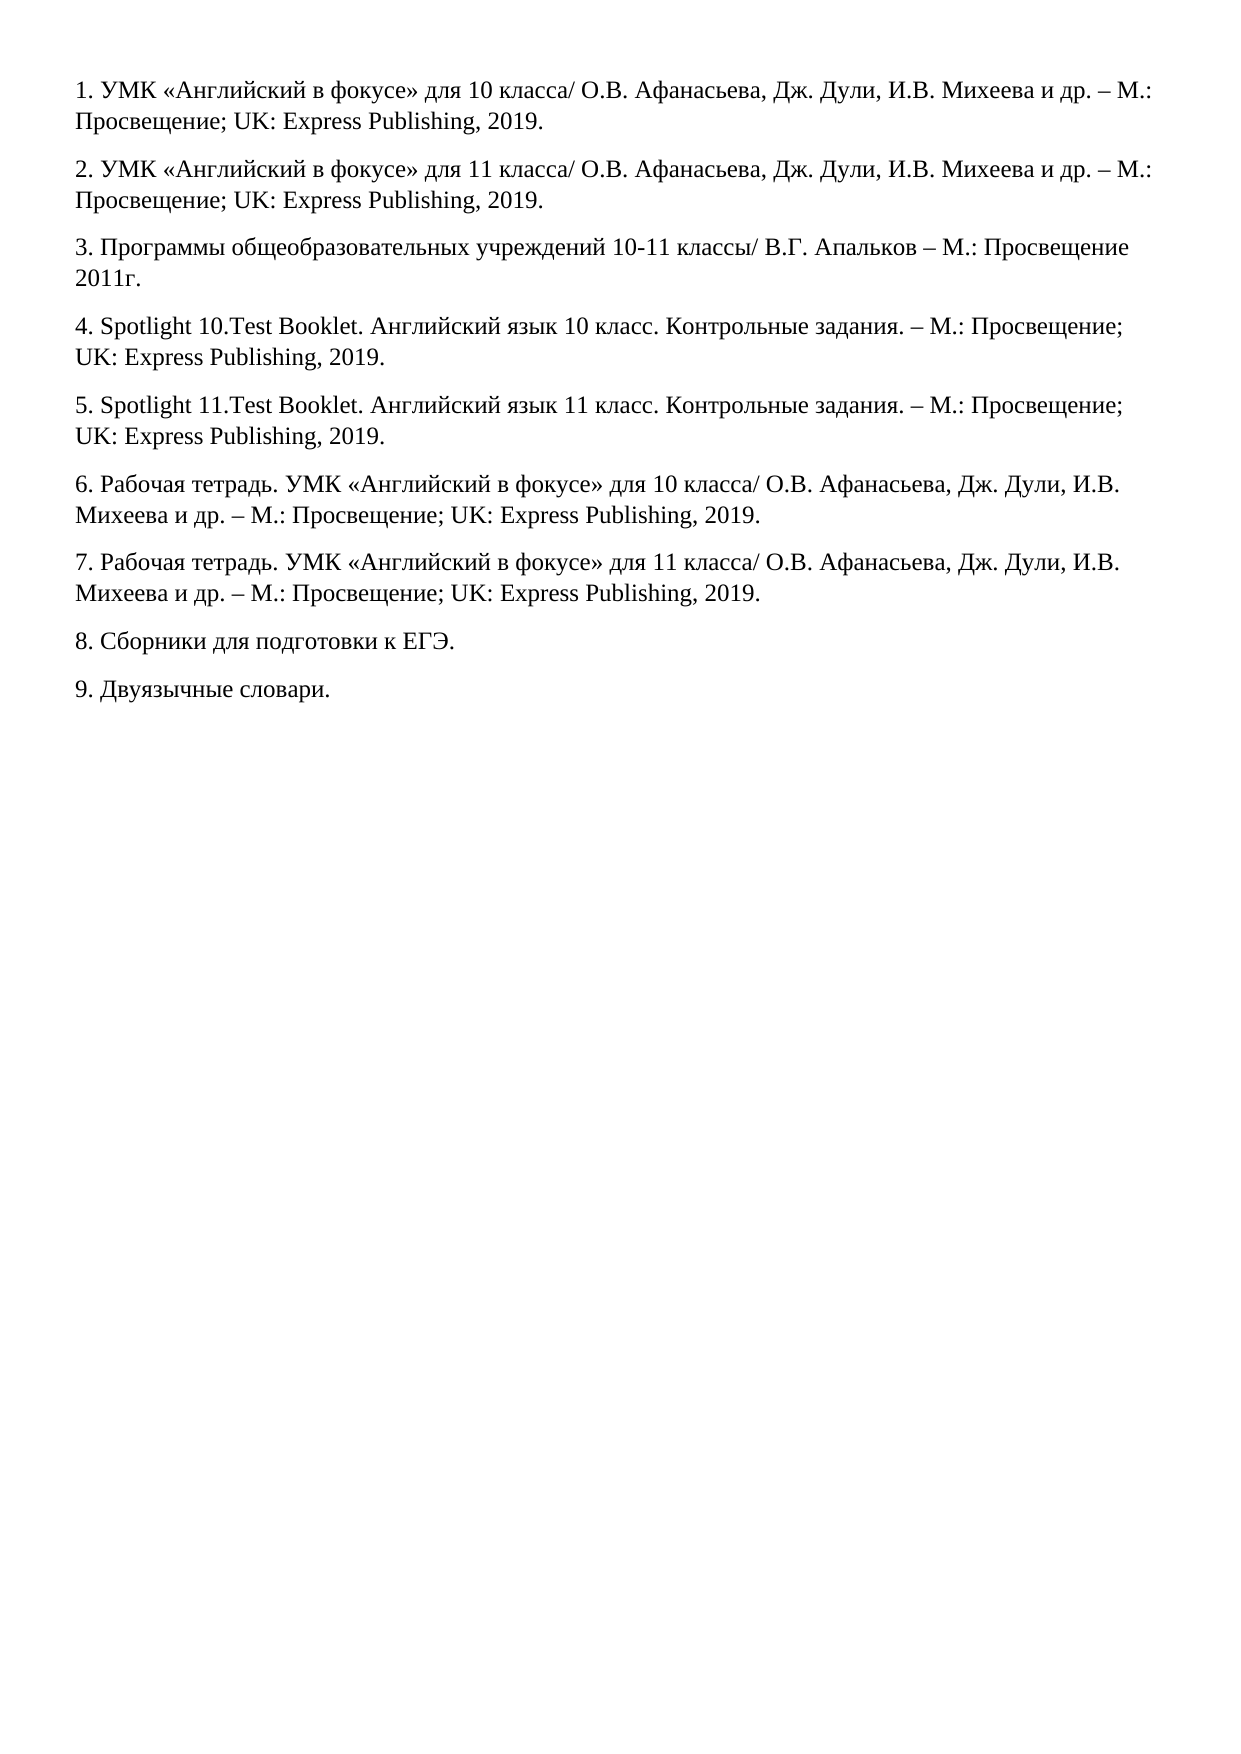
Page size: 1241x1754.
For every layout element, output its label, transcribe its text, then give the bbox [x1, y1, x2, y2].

text 7. Рабочая тетрадь. УМК «Английский в фокусе» для 11 класса/ О.В. Афанасьева, Дж. Дули, И.В. Михеева и др. – М.: Просвещение; UK: Express Publishing, 2019. [75, 547, 1165, 607]
text 9. Двуязычные словари. [75, 674, 1165, 703]
text 6. Рабочая тетрадь. УМК «Английский в фокусе» для 10 класса/ О.В. Афанасьева, Дж. Дули, И.В. Михеева и др. – М.: Просвещение; UK: Express Publishing, 2019. [75, 469, 1165, 528]
text 5. Spotlight 11.Test Booklet. Английский язык 11 класс. Контрольные задания. – М.: Просвещение; UK: Express Publishing, 2019. [75, 390, 1165, 450]
text 4. Spotlight 10.Test Booklet. Английский язык 10 класс. Контрольные задания. – М.: Просвещение; UK: Express Publishing, 2019. [75, 311, 1165, 371]
text 1. УМК «Английский в фокусе» для 10 класса/ О.В. Афанасьева, Дж. Дули, И.В. Михеева и др. – М.: Просвещение; UK: Express Publishing, 2019. [75, 75, 1165, 135]
text 8. Сборники для подготовки к ЕГЭ. [75, 626, 1165, 655]
text 2. УМК «Английский в фокусе» для 11 класса/ О.В. Афанасьева, Дж. Дули, И.В. Михеева и др. – М.: Просвещение; UK: Express Publishing, 2019. [75, 154, 1165, 213]
text 3. Программы общеобразовательных учреждений 10-11 классы/ В.Г. Апальков – М.: Просвещение 2011г. [75, 232, 1165, 292]
